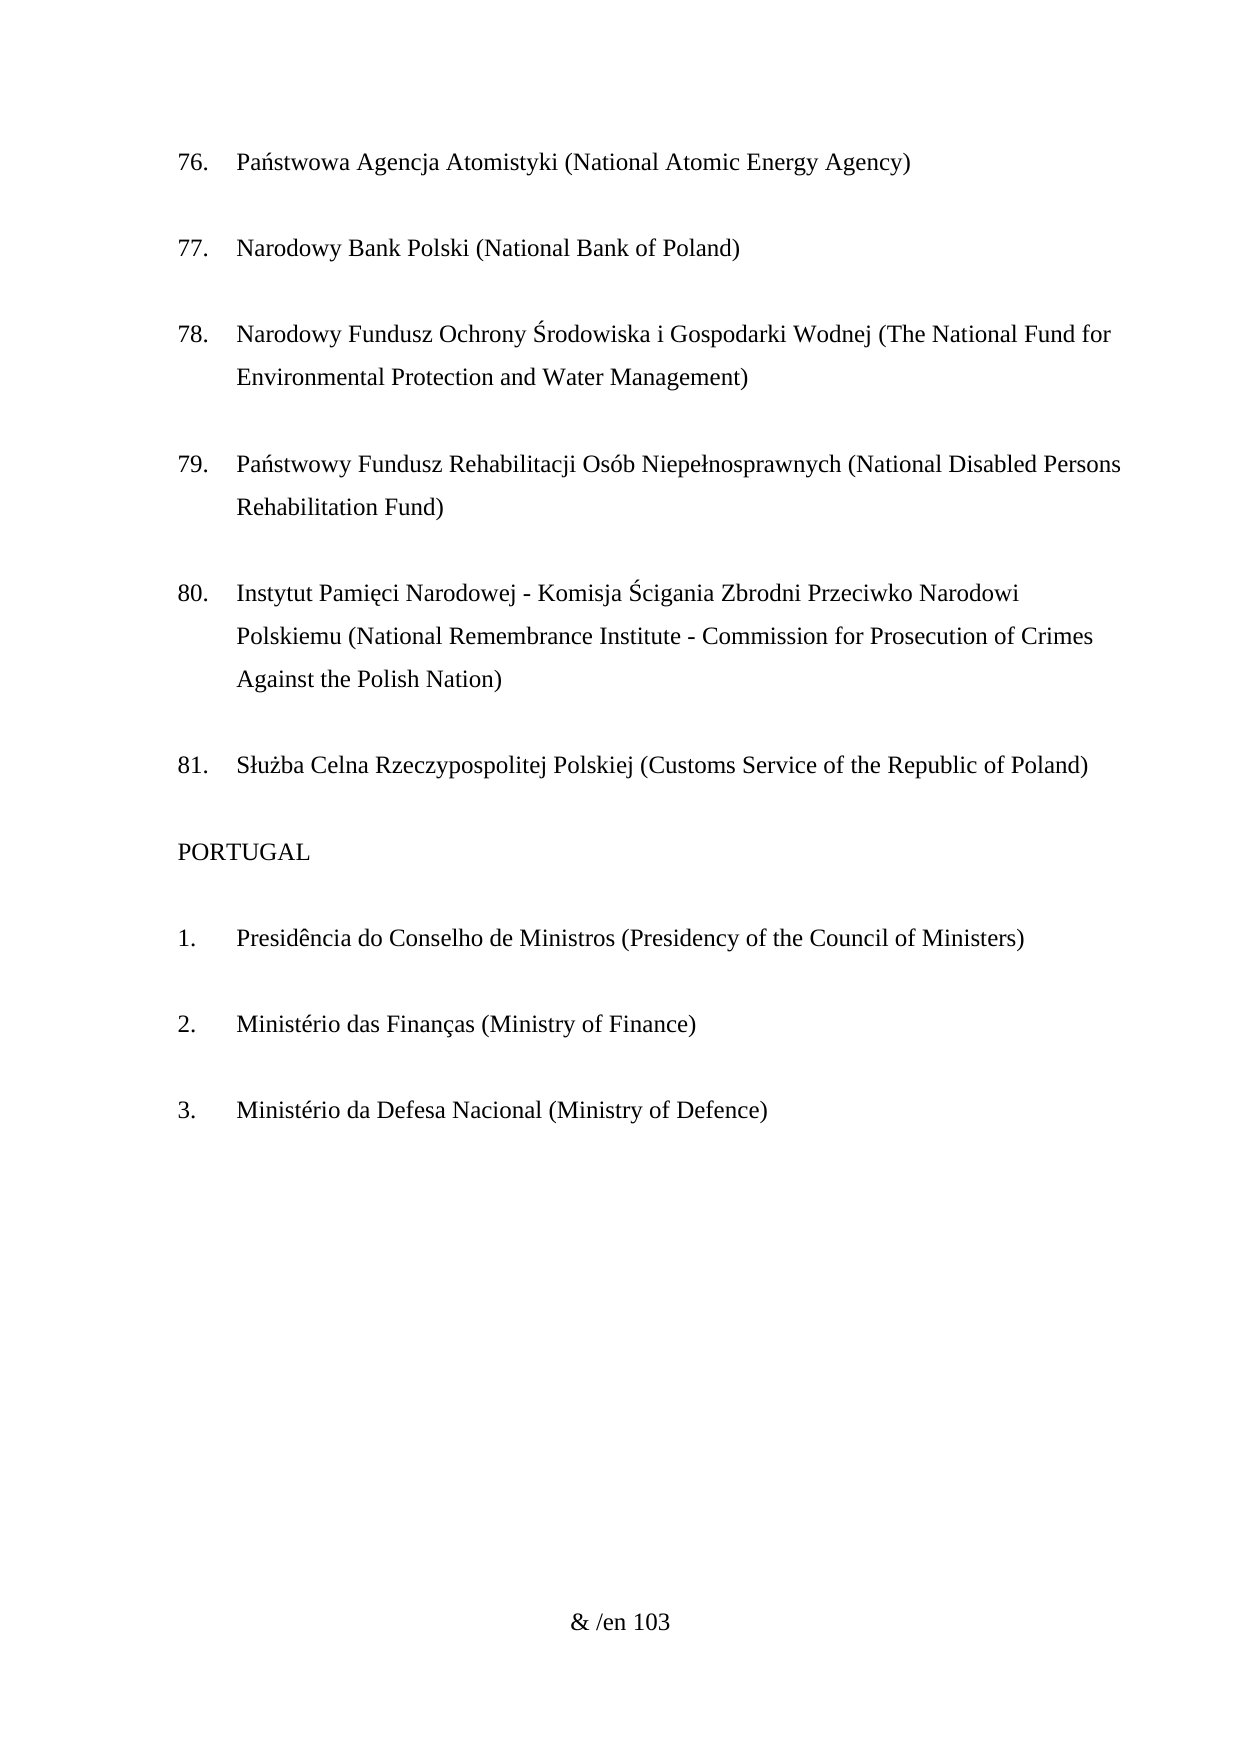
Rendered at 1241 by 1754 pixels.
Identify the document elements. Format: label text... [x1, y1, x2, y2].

text 76. Państwowa Agencja Atomistyki (National Atomic Energy Agency) [177, 147, 1122, 176]
text 2. Ministério das Finanças (Ministry of Finance) [177, 1009, 1122, 1038]
text 77. Narodowy Bank Polski (National Bank of Poland) [177, 233, 1122, 262]
text 3. Ministério da Defesa Nacional (Ministry of Defence) [177, 1096, 1122, 1124]
text 81. Służba Celna Rzeczypospolitej Polskiej (Customs Service of the Republic of Poland) [177, 751, 1122, 779]
text PORTUGAL [177, 837, 1122, 866]
text 80. Instytut Pamięci Narodowej - Komisja Ścigania Zbrodni Przeciwko Narodowi Polskiemu (National Remembrance Institute - Commission for Prosecution of Crimes Against the Polish Nation) [177, 578, 1122, 693]
text 1. Presidência do Conselho de Ministros (Presidency of the Council of Ministers) [177, 923, 1122, 952]
text 79. Państwowy Fundusz Rehabilitacji Osób Niepełnosprawnych (National Disabled Persons Rehabilitation Fund) [177, 449, 1122, 521]
text 78. Narodowy Fundusz Ochrony Środowiska i Gospodarki Wodnej (The National Fund for Environmental Protection and Water Management) [177, 319, 1122, 391]
